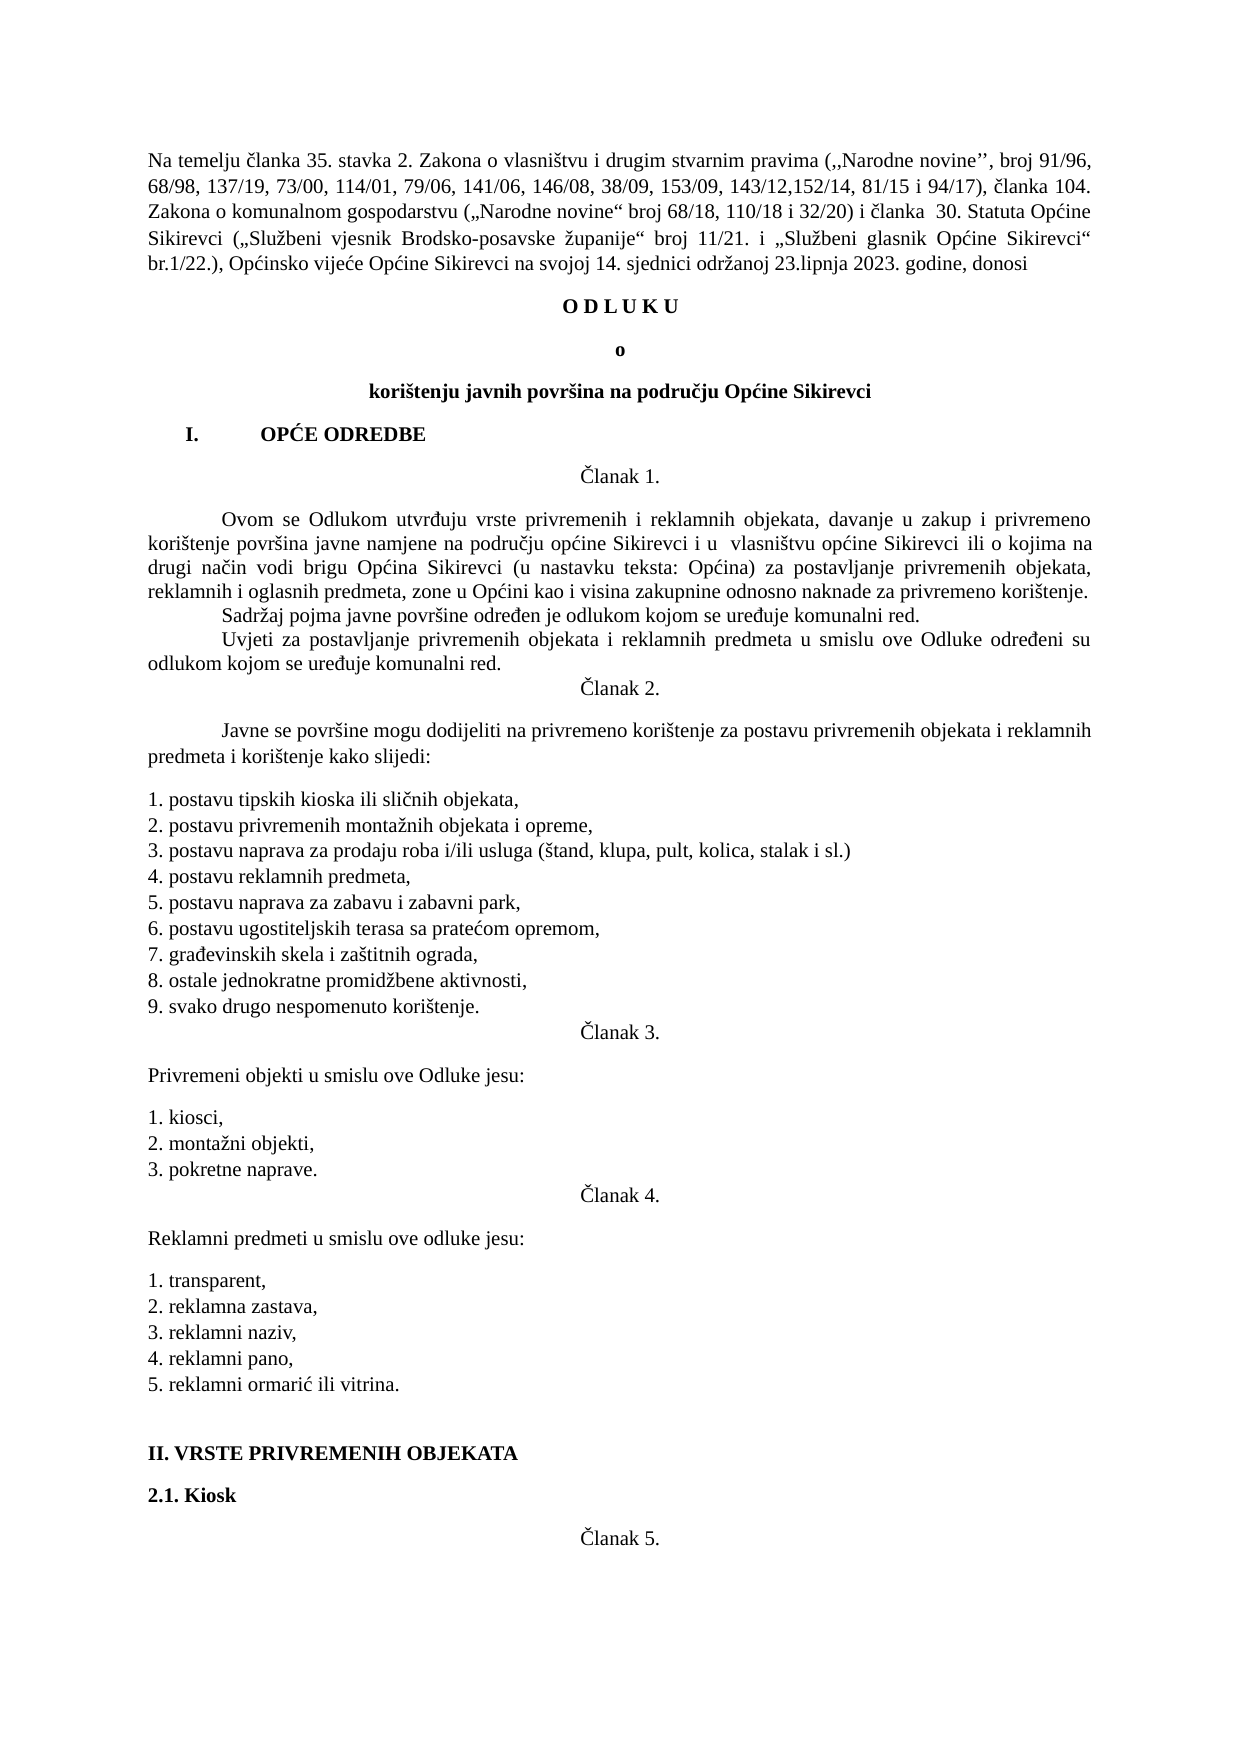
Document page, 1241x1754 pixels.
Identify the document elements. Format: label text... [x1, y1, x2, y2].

text Članak 5. [148, 1526, 1093, 1550]
text 3. postavu naprava za prodaju roba i/ili usluga (štand, klupa, pult, kolica, stalak i sl.) [148, 838, 1093, 862]
text Uvjeti za postavljanje privremenih objekata i reklamnih predmeta u smislu ove Odluke određeni su odlukom kojom se uređuje komunalni red. [148, 627, 1093, 675]
text 7. građevinskih skela i zaštitnih ograda, [148, 942, 1093, 966]
text Sadržaj pojma javne površine određen je odlukom kojom se uređuje komunalni red. [148, 603, 1093, 627]
list OPĆE ODREDBE [185, 422, 1093, 446]
text 2. postavu privremenih montažnih objekata i opreme, [148, 812, 1093, 837]
text 2.1. Kiosk [148, 1483, 1093, 1507]
text 3. pokretne naprave. [148, 1157, 1093, 1181]
text 4. postavu reklamnih predmeta, [148, 864, 1093, 888]
text 1. kiosci, [148, 1105, 1093, 1129]
text 5. reklamni ormarić ili vitrina. [148, 1372, 1093, 1396]
text o [148, 337, 1093, 361]
text Reklamni predmeti u smislu ove odluke jesu: [148, 1226, 1093, 1250]
text 4. reklamni pano, [148, 1346, 1093, 1370]
text Ovom se Odlukom utvrđuju vrste privremenih i reklamnih objekata, davanje u zakup i privremeno korištenje površina javne namjene na području općine Sikirevci i u vlasništvu općine Sikirevci ili o kojima na drugi način vodi brigu Općina Sikirevci (u nastavku teksta: Općina) za postavljanje privremenih objekata, reklamnih i oglasnih predmeta, zone u Općini kao i visina zakupnine odnosno naknade za privremeno korištenje. [148, 507, 1093, 603]
text Članak 1. [148, 464, 1093, 488]
text 3. reklamni naziv, [148, 1320, 1093, 1344]
text Članak 2. [148, 675, 1093, 699]
text Javne se površine mogu dodijeliti na privremeno korištenje za postavu privremenih objekata i reklamnih predmeta i korištenje kako slijedi: [148, 718, 1093, 768]
text 5. postavu naprava za zabavu i zabavni park, [148, 890, 1093, 914]
text 1. transparent, [148, 1268, 1093, 1292]
text Članak 4. [148, 1183, 1093, 1207]
text 1. postavu tipskih kioska ili sličnih objekata, [148, 787, 1093, 811]
text 9. svako drugo nespomenuto korištenje. [148, 994, 1093, 1018]
text Na temelju članka 35. stavka 2. Zakona o vlasništvu i drugim stvarnim pravima (,,Narodne novine’’, broj 91/96, 68/98, 137/19, 73/00, 114/01, 79/06, 141/06, 146/08, 38/09, 153/09, 143/12,152/14, 81/15 i 94/17), članka 104. Zakona o komunalnom gospodarstvu („Narodne novine“ broj 68/18, 110/18 i 32/20) i članka 30. Statuta Općine Sikirevci („Službeni vjesnik Brodsko-posavske županije“ broj 11/21. i „Službeni glasnik Općine Sikirevci“ br.1/22.), Općinsko vijeće Općine Sikirevci na svojoj 14. sjednici održanoj 23.lipnja 2023. godine, donosi [148, 148, 1093, 275]
text Članak 3. [148, 1020, 1093, 1044]
text O D L U K U [148, 294, 1093, 318]
text Privremeni objekti u smislu ove Odluke jesu: [148, 1063, 1093, 1087]
text korištenju javnih površina na području Općine Sikirevci [148, 379, 1093, 403]
text 2. montažni objekti, [148, 1131, 1093, 1155]
text 2. reklamna zastava, [148, 1294, 1093, 1318]
text 8. ostale jednokratne promidžbene aktivnosti, [148, 968, 1093, 992]
text II. VRSTE PRIVREMENIH OBJEKATA [148, 1441, 1093, 1464]
text 6. postavu ugostiteljskih terasa sa pratećom opremom, [148, 916, 1093, 940]
